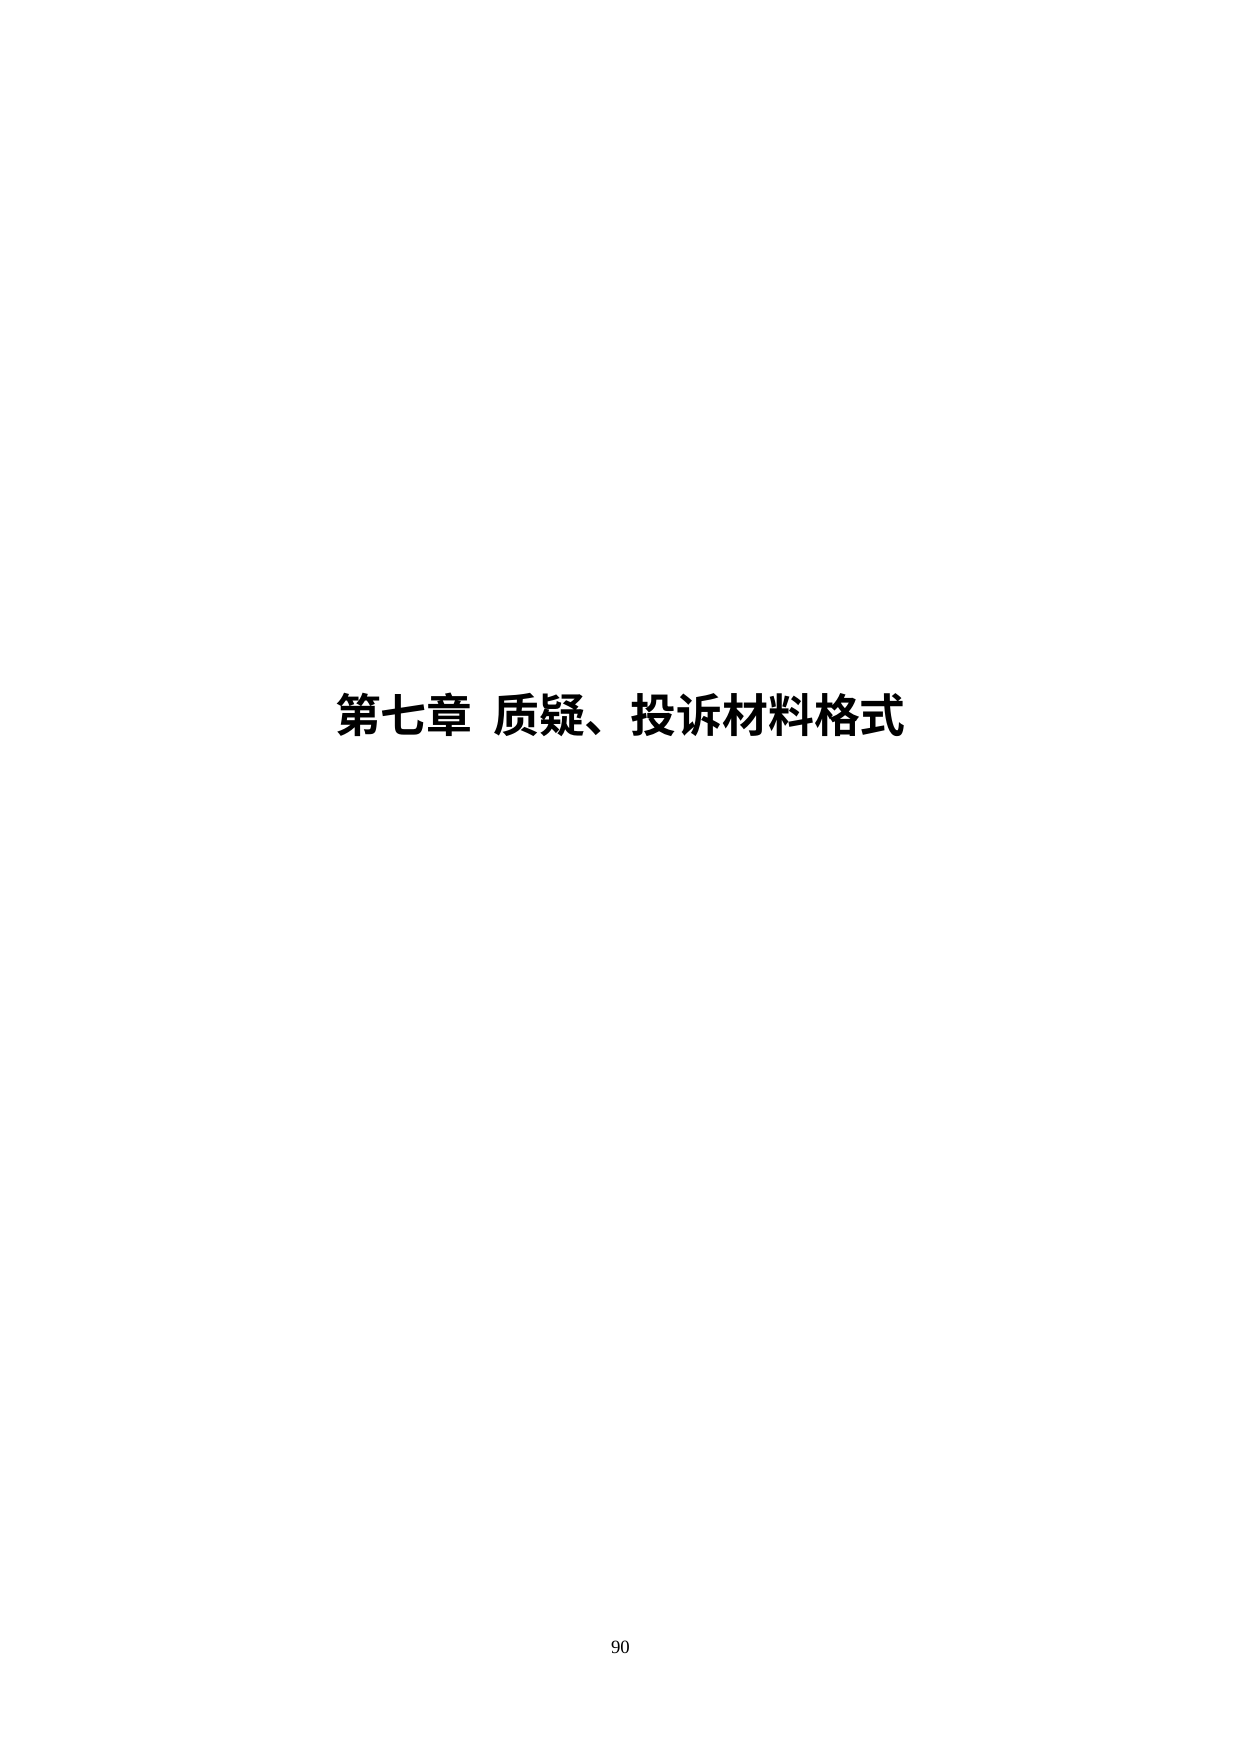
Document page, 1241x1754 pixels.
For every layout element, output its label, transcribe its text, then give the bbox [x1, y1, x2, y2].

text 第七章 质疑、投诉材料格式 [118, 679, 1122, 746]
